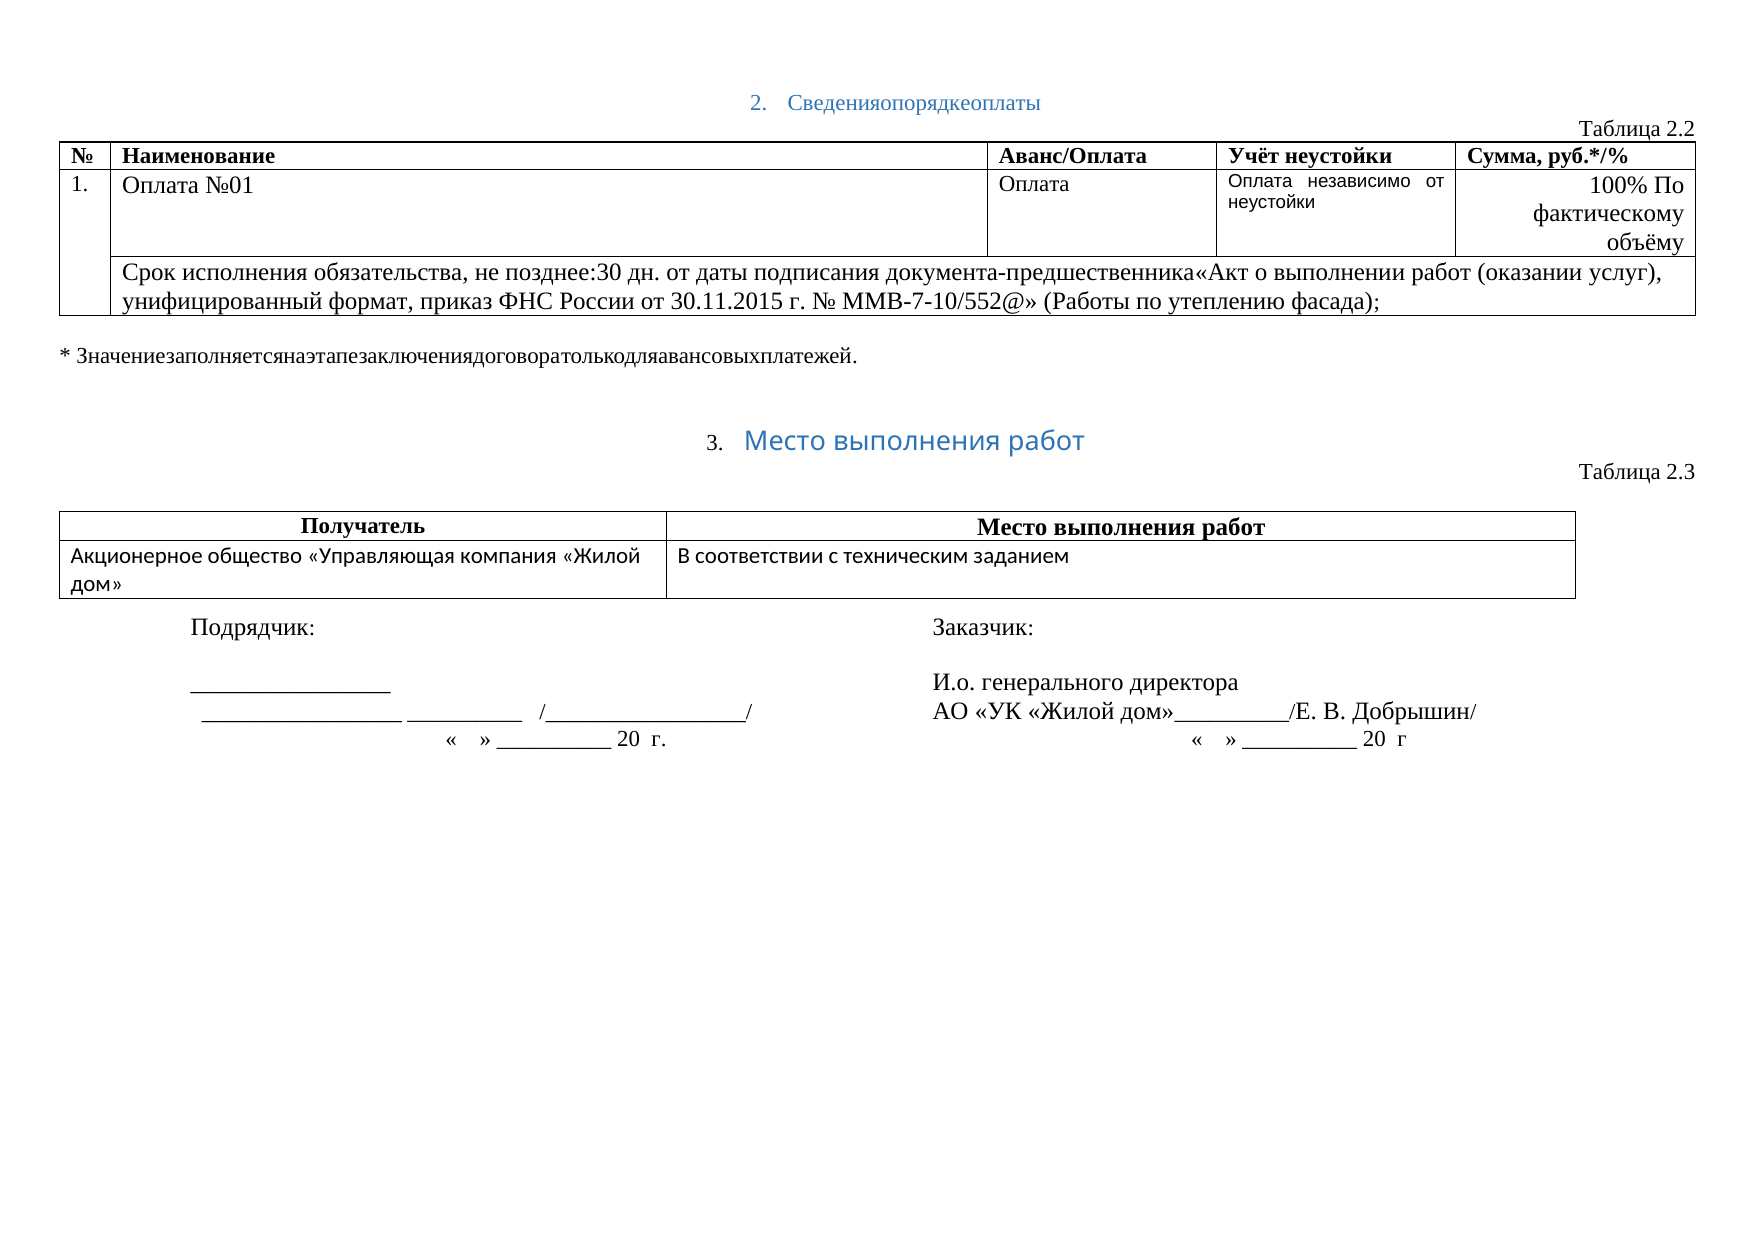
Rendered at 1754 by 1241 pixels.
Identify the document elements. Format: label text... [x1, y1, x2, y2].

table_header : [190, 612, 921, 667]
table_header : [921, 612, 1676, 667]
table_cell __________// « » __________ 20 г [921, 696, 1676, 815]
table_cell [921, 667, 1676, 696]
subtitle Сведенияопорядкеоплаты [96, 89, 1695, 115]
table_cell __________ // « » __________ 20 г. [190, 696, 921, 815]
table_cell [190, 667, 921, 696]
